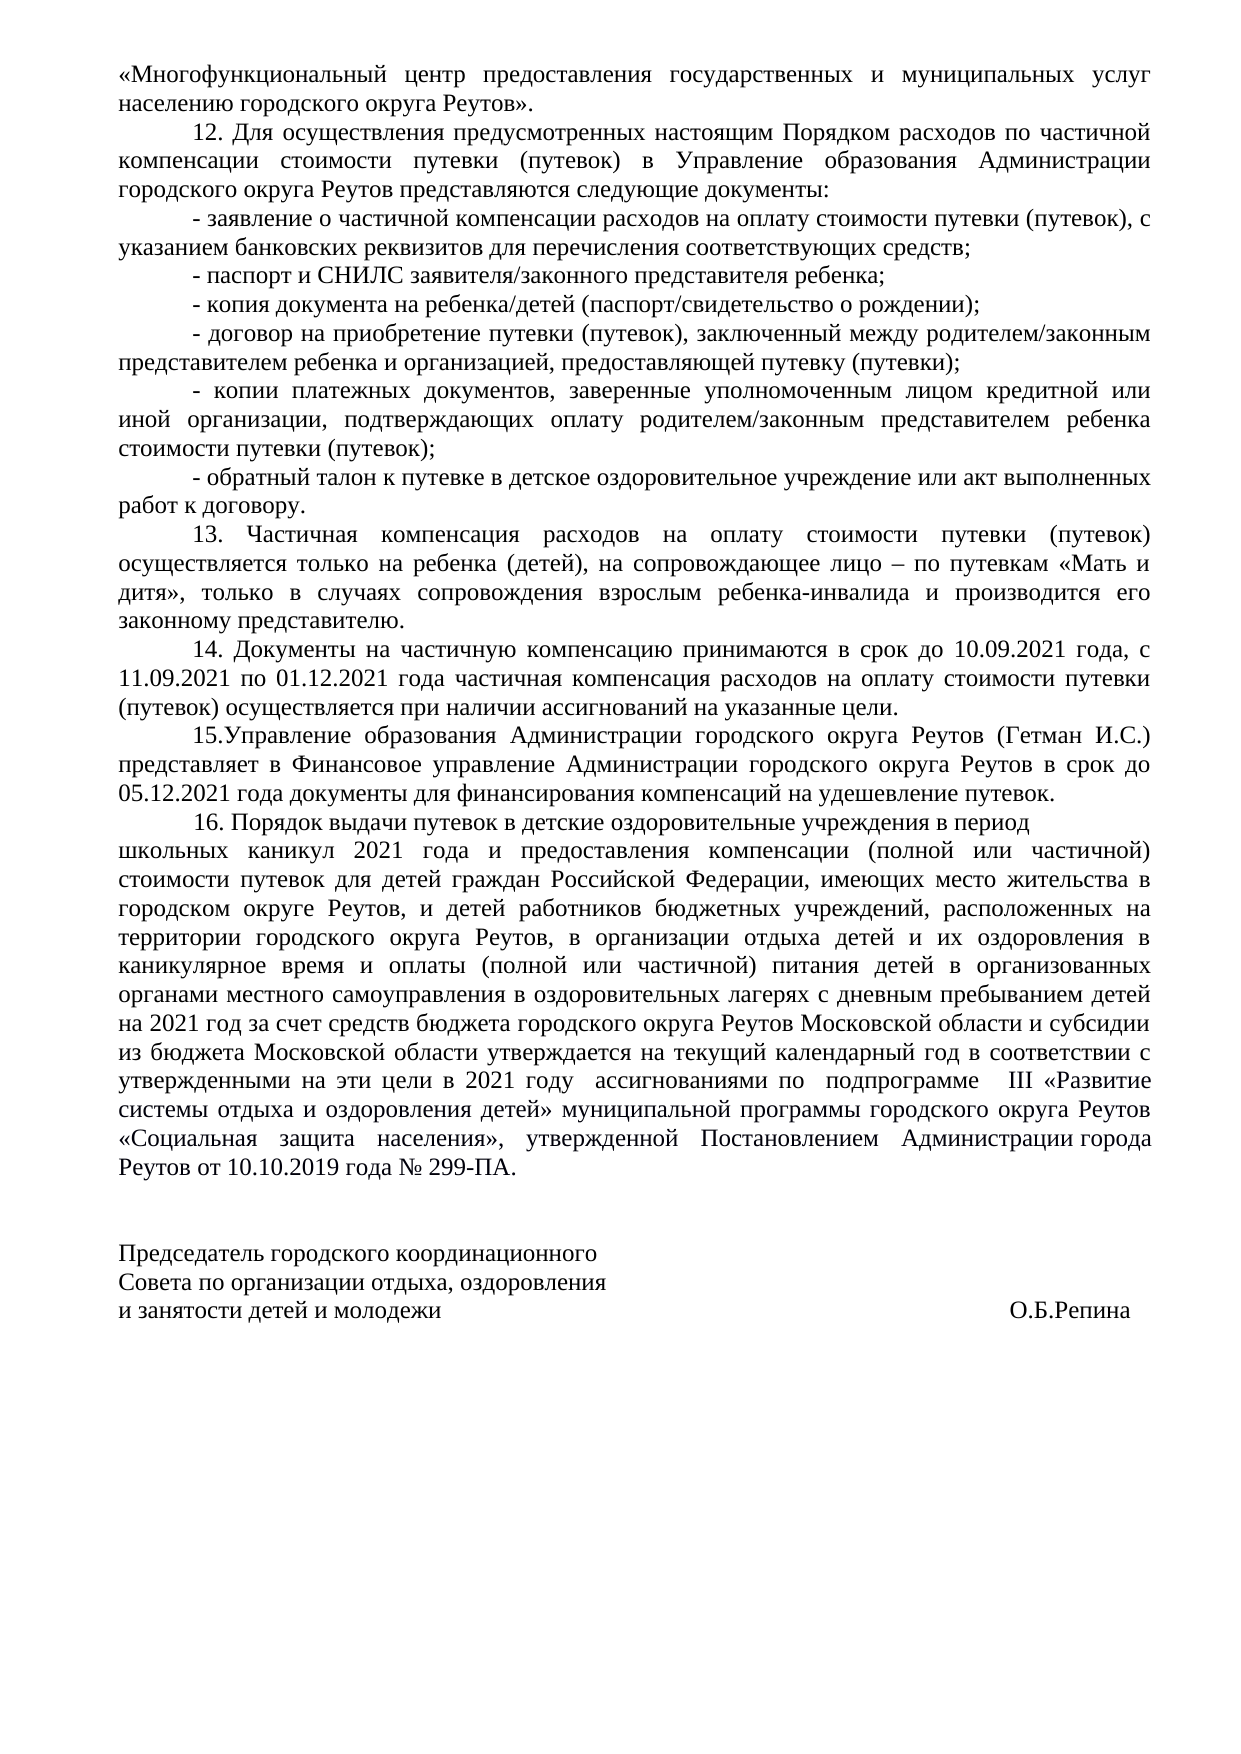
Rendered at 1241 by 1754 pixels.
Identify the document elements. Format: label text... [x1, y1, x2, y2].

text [118, 59, 1152, 117]
text школьных каникул 2021 года и предоставления компенсации (полной или частичной) стоимости путевок для детей граждан Российской Федерации, имеющих место жительства в городском округе Реутов, и детей работников бюджетных учреждений, расположенных на территории городского округа Реутов, в организации отдыха детей и их оздоровления в каникулярное время и оплаты (полной или частичной) питания детей в организованных органами местного самоуправления в оздоровительных лагерях с дневным пребыванием детей на 2021 год за счет средств бюджета городского округа Реутов Московской области и субсидии из бюджета Московской области утверждается на текущий календарный год в соответствии с утвержденными на эти цели в 2021 году ассигнованиями по подпрограмме III «Развитие системы отдыха и оздоровления детей» муниципальной программы городского округа Реутов «Социальная защита населения», утвержденной Постановлением Администрации города Реутов от 10.10.2019 года № 299-ПА. [118, 835, 1152, 1180]
text 13. Частичная компенсация расходов на оплату стоимости путевки (путевок) осуществляется только на ребенка (детей), на сопровождающее лицо – по путевкам «Мать и дитя», только в случаях сопровождения взрослым ребенка-инвалида и производится его законному представителю. [118, 519, 1152, 634]
text и занятости детей и молодежи О.Б.Репина [118, 1295, 1152, 1324]
text 14. Документы на частичную компенсацию принимаются в срок до 10.09.2021 года, с 11.09.2021 по 01.12.2021 года частичная компенсация расходов на оплату стоимости путевки (путевок) осуществляется при наличии ассигнований на указанные цели. [118, 634, 1152, 720]
text 12. Для осуществления предусмотренных настоящим Порядком расходов по частичной компенсации стоимости путевки (путевок) в Управление образования Администрации городского округа Реутов представляются следующие документы: [118, 117, 1152, 203]
text - копии платежных документов, заверенные уполномоченным лицом кредитной или иной организации, подтверждающих оплату родителем/законным представителем ребенка стоимости путевки (путевок); [118, 375, 1152, 462]
text 16. Порядок выдачи путевок в детские оздоровительные учреждения в период [193, 807, 1152, 835]
text Совета по организации отдыха, оздоровления [118, 1267, 1152, 1295]
text - обратный талон к путевке в детское оздоровительное учреждение или акт выполненных работ к договору. [118, 462, 1152, 519]
text - заявление о частичной компенсации расходов на оплату стоимости путевки (путевок), с указанием банковских реквизитов для перечисления соответствующих средств; [118, 203, 1152, 260]
text - договор на приобретение путевки (путевок), заключенный между родителем/законным представителем ребенка и организацией, предоставляющей путевку (путевки); [118, 318, 1152, 375]
text - копия документа на ребенка/детей (паспорт/свидетельство о рождении); [118, 289, 1152, 318]
text Председатель городского координационного [118, 1238, 1152, 1267]
text - паспорт и СНИЛС заявителя/законного представителя ребенка; [118, 260, 1152, 289]
text 15.Управление образования Администрации городского округа Реутов (Гетман И.С.) представляет в Финансовое управление Администрации городского округа Реутов в срок до 05.12.2021 года документы для финансирования компенсаций на удешевление путевок. [118, 720, 1152, 807]
